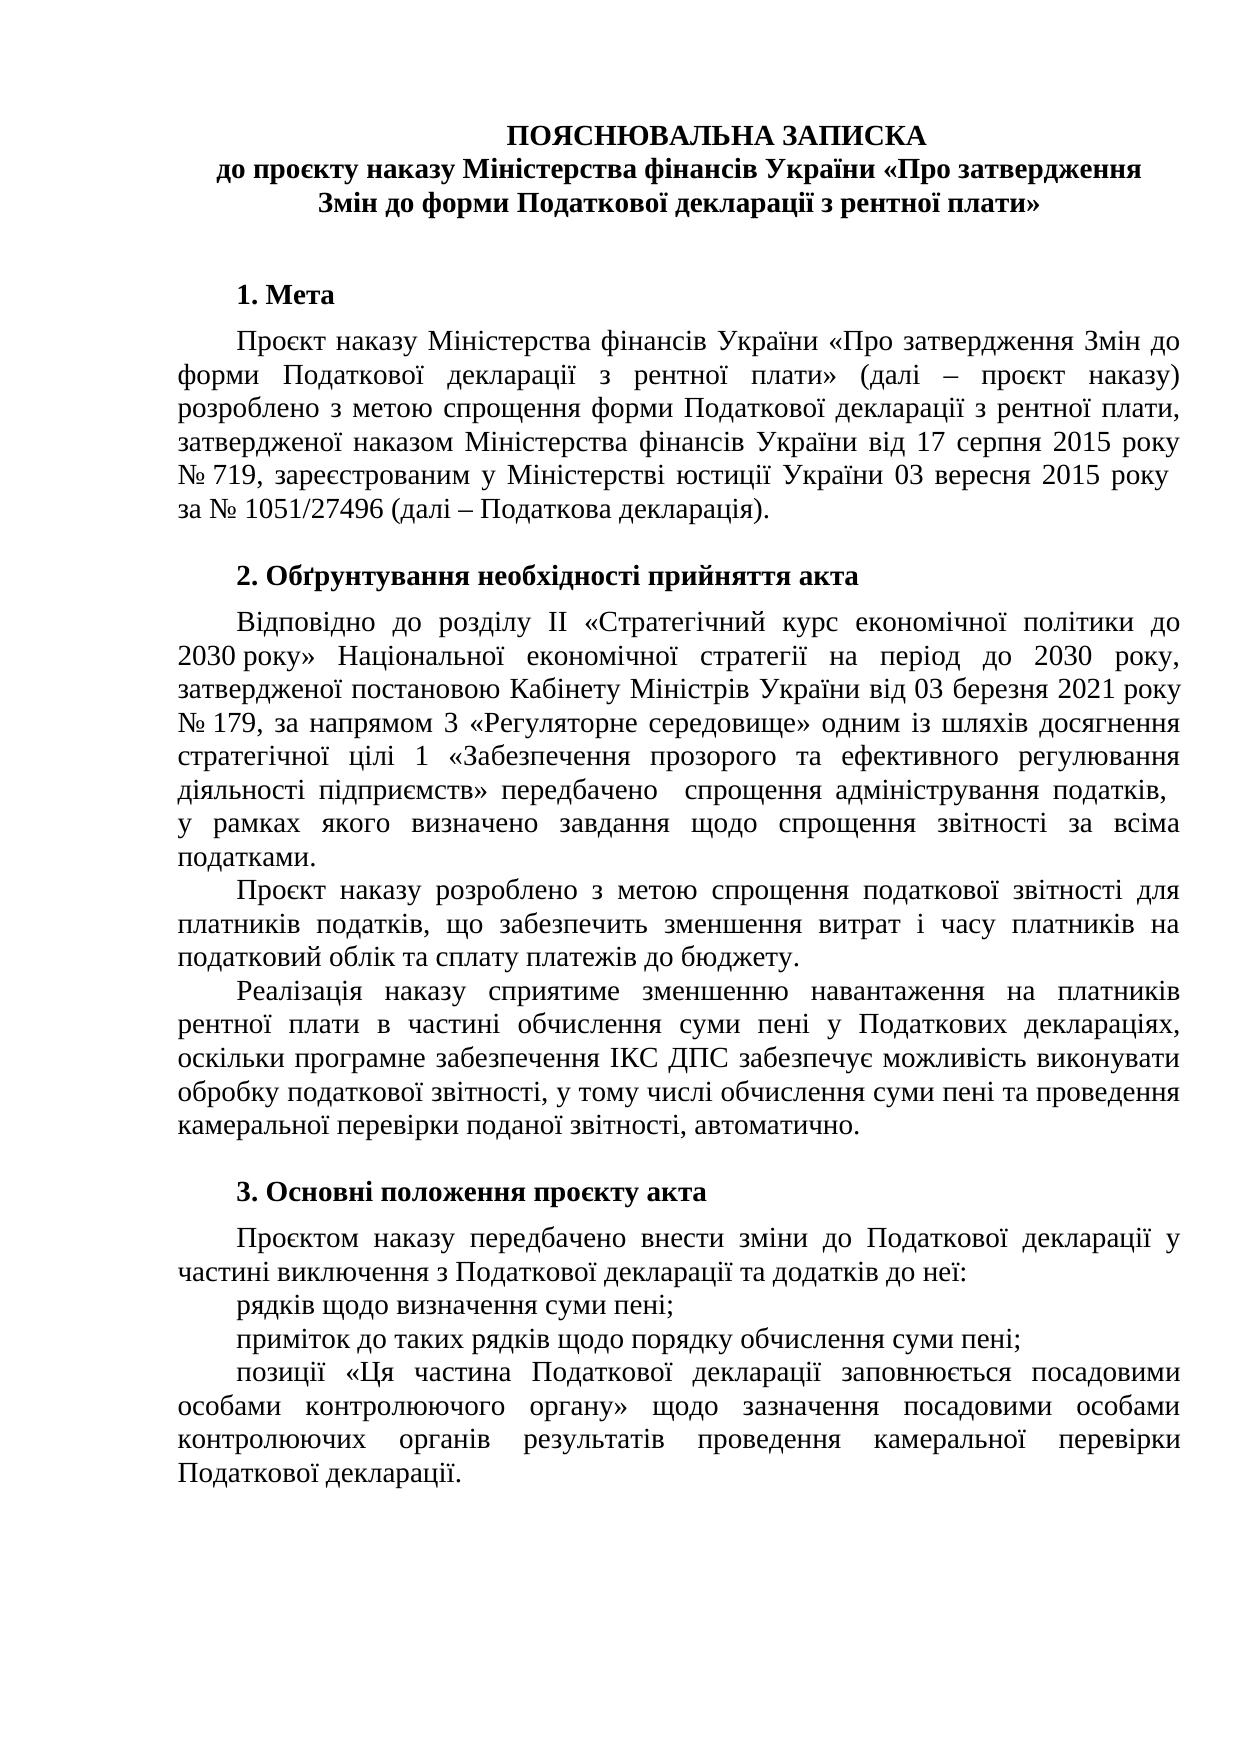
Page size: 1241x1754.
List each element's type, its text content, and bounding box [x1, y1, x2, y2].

text Проєкт наказу Міністерства фінансів України «Про затвердження Змін до форми Податкової декларації з рентної плати» (далі – проєкт наказу) розроблено з метою спрощення форми Податкової декларації з рентної плати, затвердженої наказом Міністерства фінансів України від 17 серпня 2015 року № 719, зареєстрованим у Міністерстві юстиції України 03 вересня 2015 року за № 1051/27496 (далі – Податкова декларація). [177, 323, 1181, 524]
text Відповідно до розділу ІІ «Стратегічний курс економічної політики до 2030 року» Національної економічної стратегії на період до 2030 року, затвердженої постановою Кабінету Міністрів України від 03 березня 2021 року № 179, за напрямом 3 «Регуляторне середовище» одним із шляхів досягнення стратегічної цілі 1 «Забезпечення прозорого та ефективного регулювання діяльності підприємств» передбачено спрощення адміністрування податків, у рамках якого визначено завдання щодо спрощення звітності за всіма податками. [177, 604, 1181, 872]
text Реалізація наказу сприятиме зменшенню навантаження на платників рентної плати в частині обчислення суми пені у Податкових деклараціях, оскільки програмне забезпечення ІКС ДПС забезпечує можливість виконувати обробку податкової звітності, у тому числі обчислення суми пені та проведення камеральної перевірки поданої звітності, автоматично. [177, 973, 1181, 1141]
text приміток до таких рядків щодо порядку обчислення суми пені; [177, 1321, 1181, 1354]
text 2. Обґрунтування необхідності прийняття акта [177, 558, 1181, 592]
text 3. Основні положення проєкту акта [177, 1174, 1181, 1208]
text Проєкт наказу розроблено з метою спрощення податкової звітності для платників податків, що забезпечить зменшення витрат і часу платників на податковий облік та сплату платежів до бюджету. [177, 872, 1181, 973]
text Проєктом наказу передбачено внести зміни до Податкової декларації у частині виключення з Податкової декларації та додатків до неї: [177, 1220, 1181, 1287]
text 1. Мета [177, 277, 1181, 311]
text Змін до форми Податкової декларації з рентної плати» [177, 185, 1181, 219]
text позиції «Ця частина Податкової декларації заповнюється посадовими особами контролюючого органу» щодо зазначення посадовими особами контролюючих органів результатів проведення камеральної перевірки Податкової декларації. [177, 1354, 1181, 1489]
text ПОЯСНЮВАЛЬНА ЗАПИСКА [177, 118, 1181, 152]
text рядків щодо визначення суми пені; [177, 1287, 1181, 1321]
text до проєкту наказу Міністерства фінансів України «Про затвердження [177, 152, 1181, 185]
